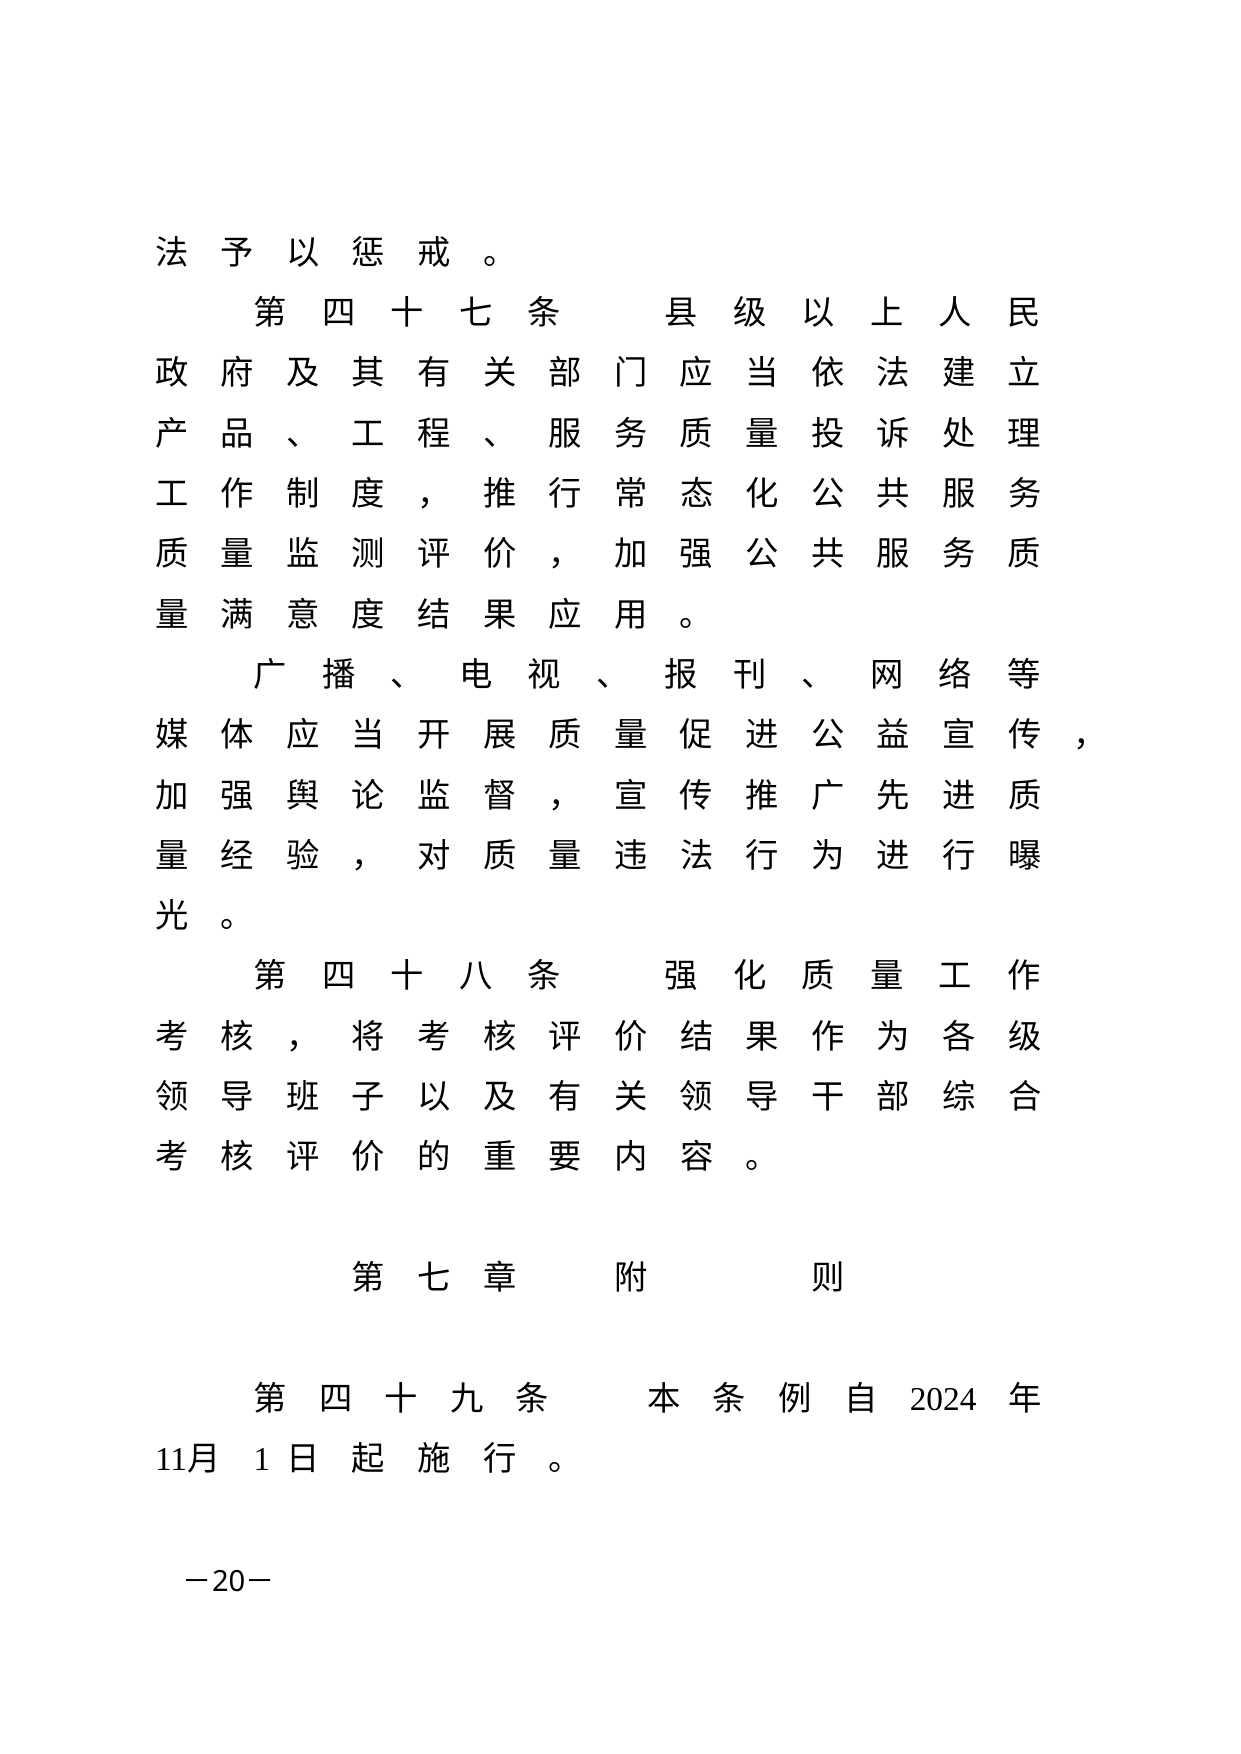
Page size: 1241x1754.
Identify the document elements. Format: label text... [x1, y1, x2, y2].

text 第四十九条 本条例自2024年11月1日起施行。 [155, 1365, 1073, 1486]
text 第七章 附 则 [155, 1245, 1073, 1305]
text 广播、电视、报刊、网络等媒体应当开展质量促进公益宣传，加强舆论监督，宣传推广先进质量经验，对质量违法行为进行曝光。 [155, 642, 1073, 943]
text 第四十七条 县级以上人民政府及其有关部门应当依法建立产品、工程、服务质量投诉处理工作制度，推行常态化公共服务质量监测评价，加强公共服务质量满意度结果应用。 [155, 280, 1073, 642]
text 县级以上人民政府发展改革部门应当会同市场监督管理等部门依法建立并实施质量守信激励和失信惩戒制度，对失信主体依法予以惩戒。 [155, 219, 1073, 280]
text 第四十八条 强化质量工作考核，将考核评价结果作为各级领导班子以及有关领导干部综合考核评价的重要内容。 [155, 943, 1073, 1184]
